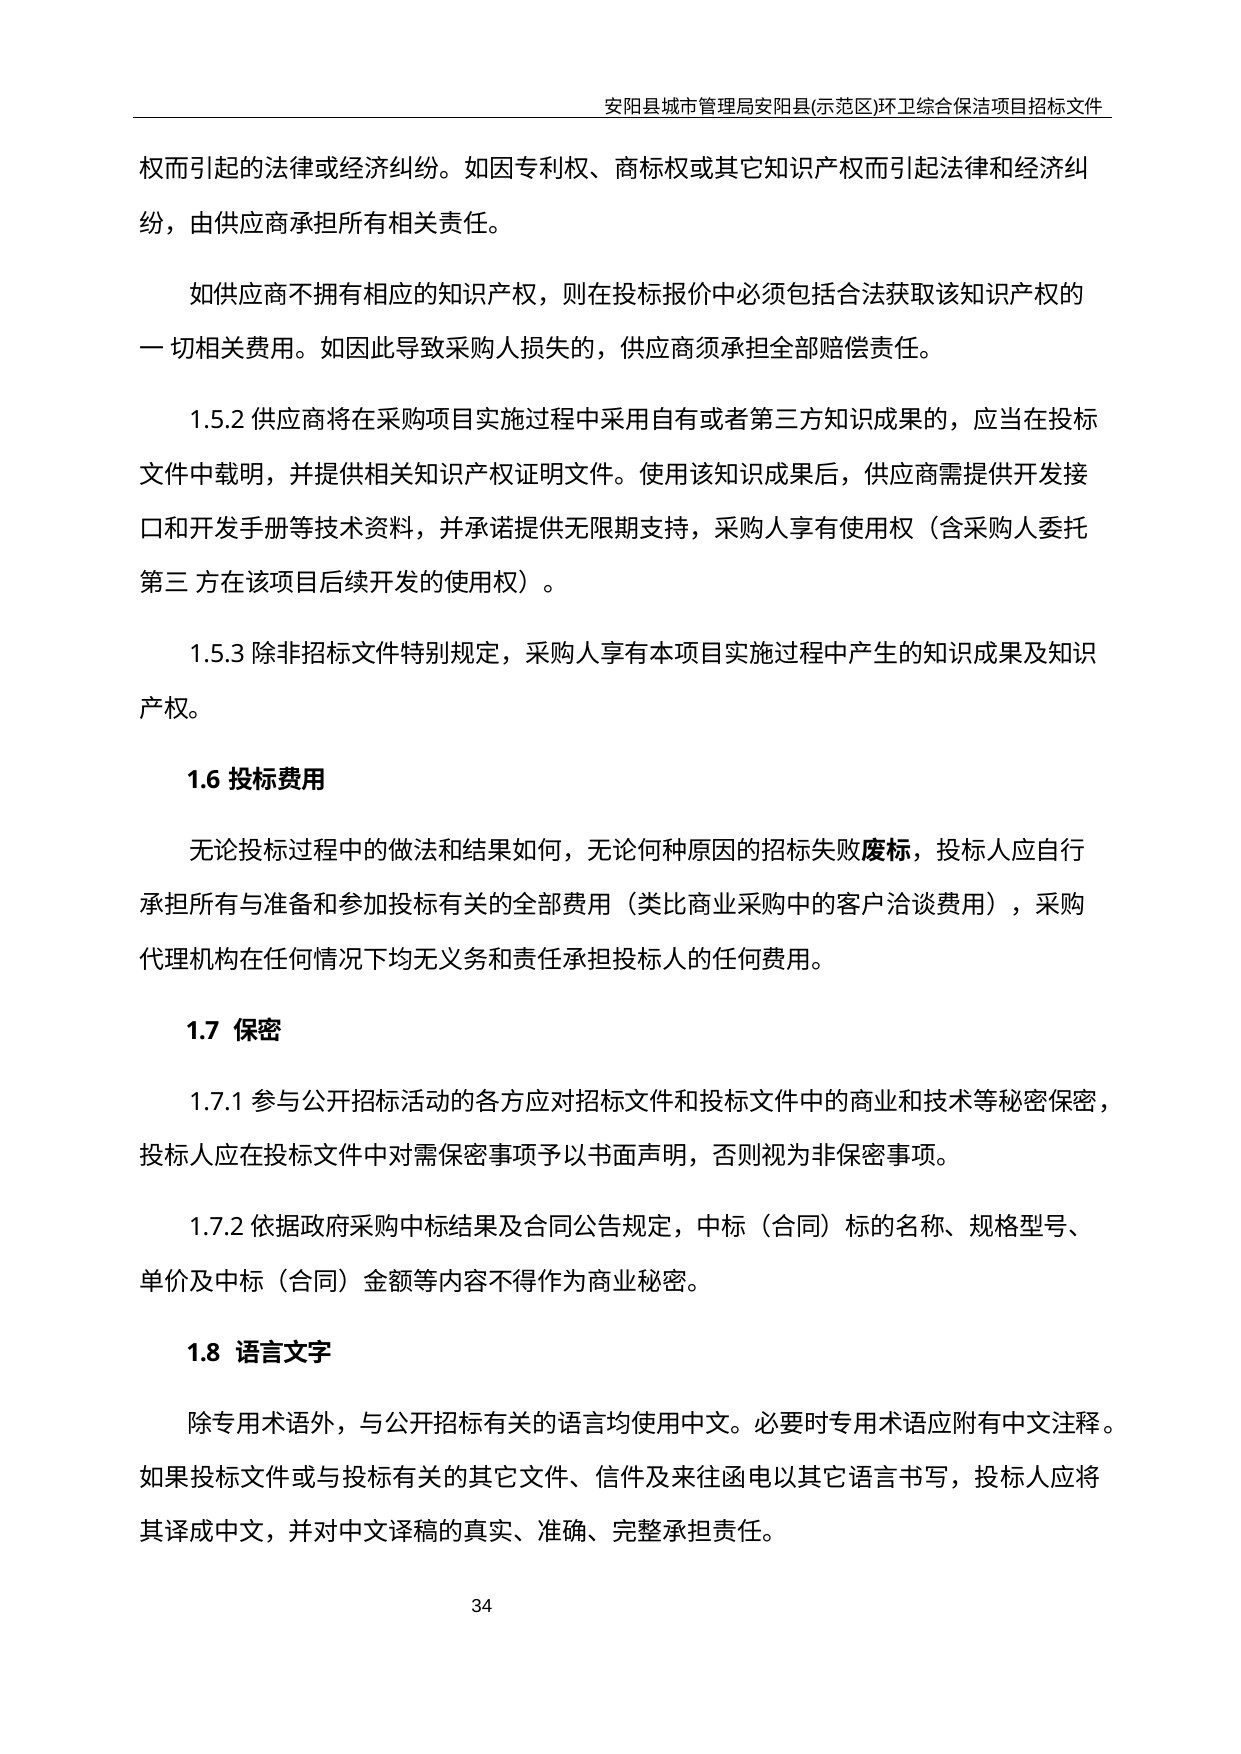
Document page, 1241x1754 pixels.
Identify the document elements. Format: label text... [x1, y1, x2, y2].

text 1.7.1 参与公开招标活动的各方应对招标文件和投标文件中的商业和技术等秘密保密，投标人应在投标文件中对需保密事项予以书面声明，否则视为非保密事项。 [139, 1081, 1103, 1172]
text 1.5.2 供应商将在采购项目实施过程中采用自有或者第三方知识成果的，应当在投标文件中载明，并提供相关知识产权证明文件。使用该知识成果后，供应商需提供开发接口和开发手册等技术资料，并承诺提供无限期支持，采购人享有使用权（含采购人委托第三 方在该项目后续开发的使用权）。 [139, 400, 1103, 599]
text 1.6 投标费用 [139, 759, 1103, 796]
text 无论投标过程中的做法和结果如何，无论何种原因的招标失败废标，投标人应自行承担所有与准备和参加投标有关的全部费用（类比商业采购中的客户洽谈费用），采购代理机构在任何情况下均无义务和责任承担投标人的任何费用。 [139, 830, 1103, 975]
text 1.7 保密 [139, 1010, 1103, 1046]
text 1.5.3 除非招标文件特别规定，采购人享有本项目实施过程中产生的知识成果及知识 产权。 [139, 634, 1103, 724]
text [139, 149, 1103, 239]
text 1.7.2 依据政府采购中标结果及合同公告规定，中标（合同）标的名称、规格型号、单价及中标（合同）金额等内容不得作为商业秘密。 [139, 1207, 1103, 1297]
text 除专用术语外，与公开招标有关的语言均使用中文。必要时专用术语应附有中文注释。如果投标文件或与投标有关的其它文件、信件及来往函电以其它语言书写，投标人应将其译成中文，并对中文译稿的真实、准确、完整承担责任。 [139, 1403, 1103, 1548]
text 如供应商不拥有相应的知识产权，则在投标报价中必须包括合法获取该知识产权的一 切相关费用。如因此导致采购人损失的，供应商须承担全部赔偿责任。 [139, 274, 1103, 365]
text 1.8 语言文字 [139, 1332, 1103, 1368]
